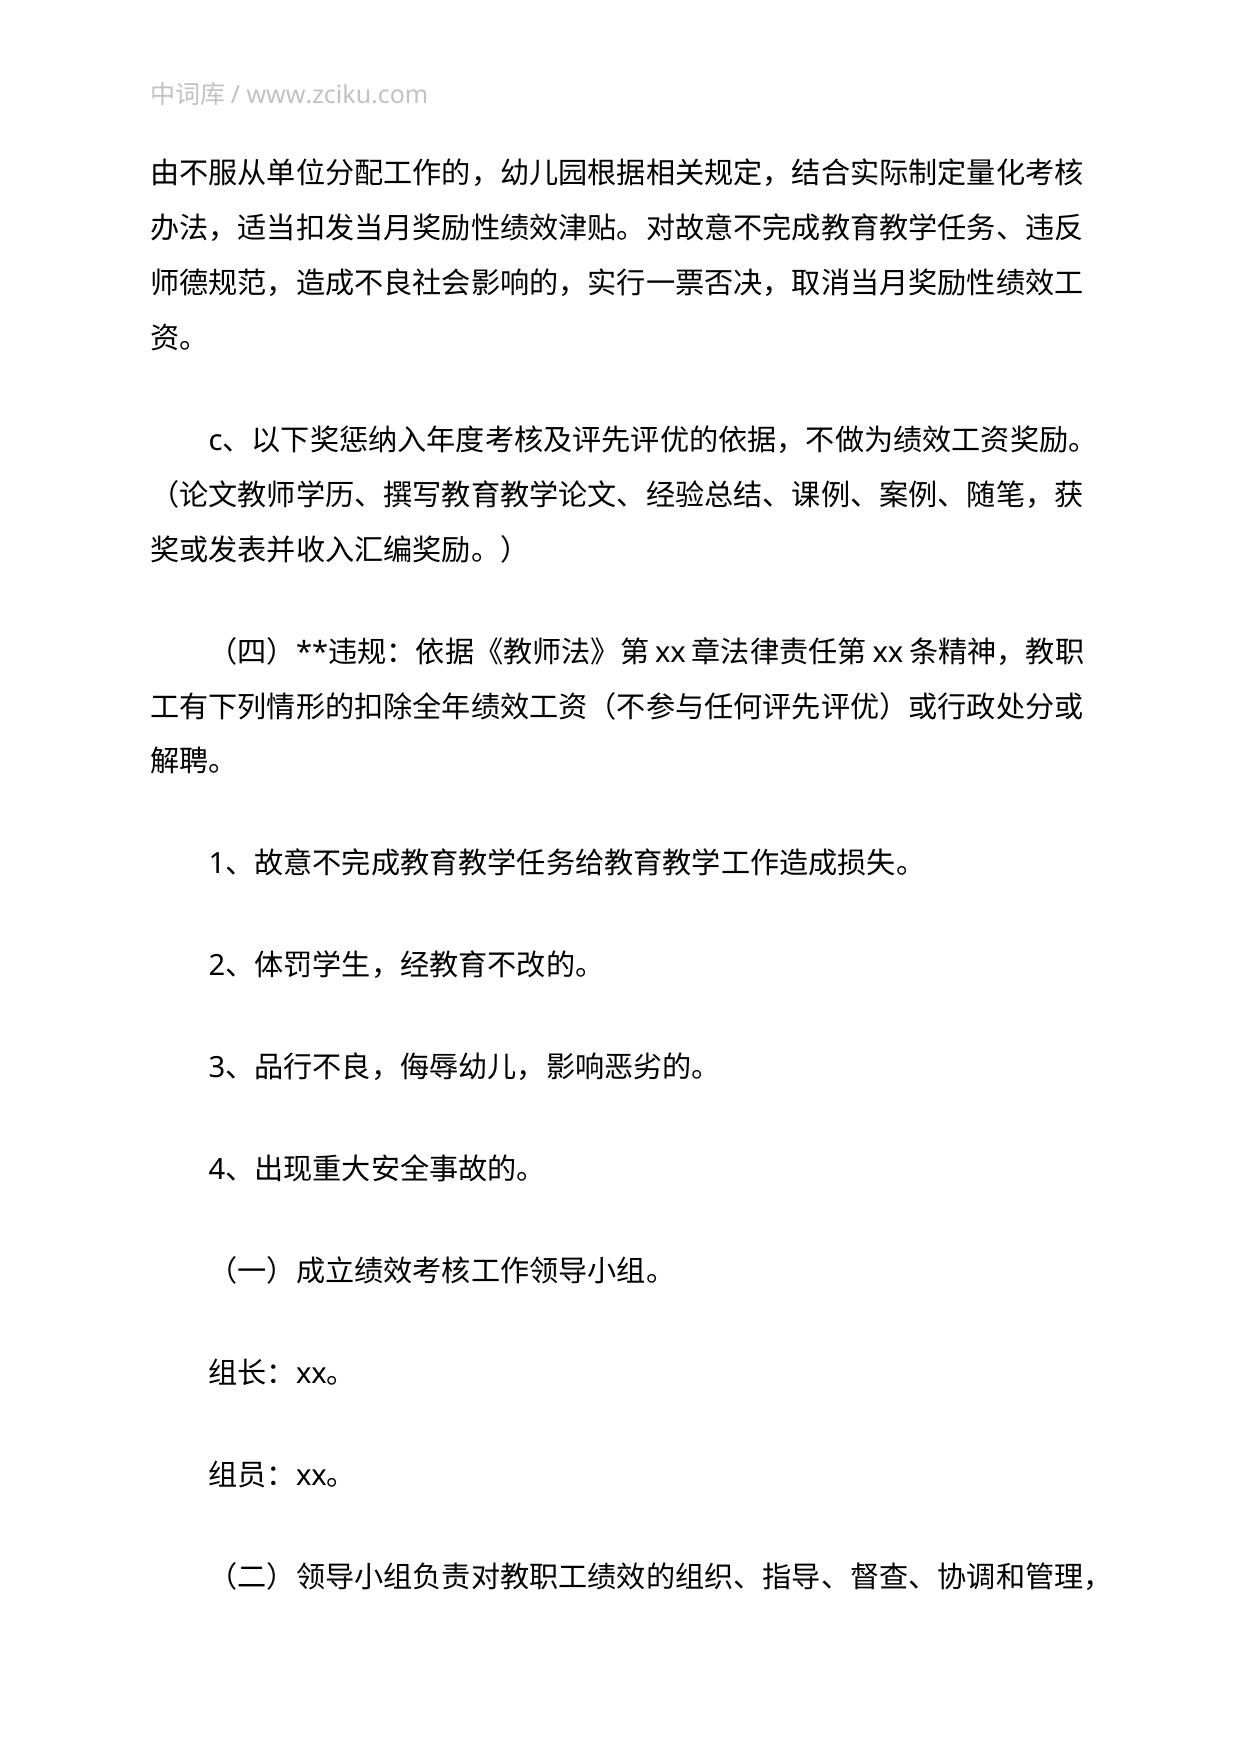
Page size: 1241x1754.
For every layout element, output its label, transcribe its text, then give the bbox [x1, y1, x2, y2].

text 3、品行不良，侮辱幼儿，影响恶劣的。 [150, 1044, 1090, 1086]
text 组员：xx。 [150, 1451, 1090, 1494]
text 2、体罚学生，经教育不改的。 [150, 942, 1090, 984]
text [150, 150, 1090, 357]
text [150, 1553, 1090, 1596]
text 组长：xx。 [150, 1349, 1090, 1392]
text （一）成立绩效考核工作领导小组。 [150, 1248, 1090, 1290]
text c、以下奖惩纳入年度考核及评先评优的依据，不做为绩效工资奖励。（论文教师学历、撰写教育教学论文、经验总结、课例、案例、随笔，获奖或发表并收入汇编奖励。） [150, 416, 1090, 569]
text 4、出现重大安全事故的。 [150, 1146, 1090, 1188]
text 1、故意不完成教育教学任务给教育教学工作造成损失。 [150, 840, 1090, 882]
text （四）**违规：依据《教师法》第xx章法律责任第xx条精神，教职工有下列情形的扣除全年绩效工资（不参与任何评先评优）或行政处分或解聘。 [150, 628, 1090, 780]
